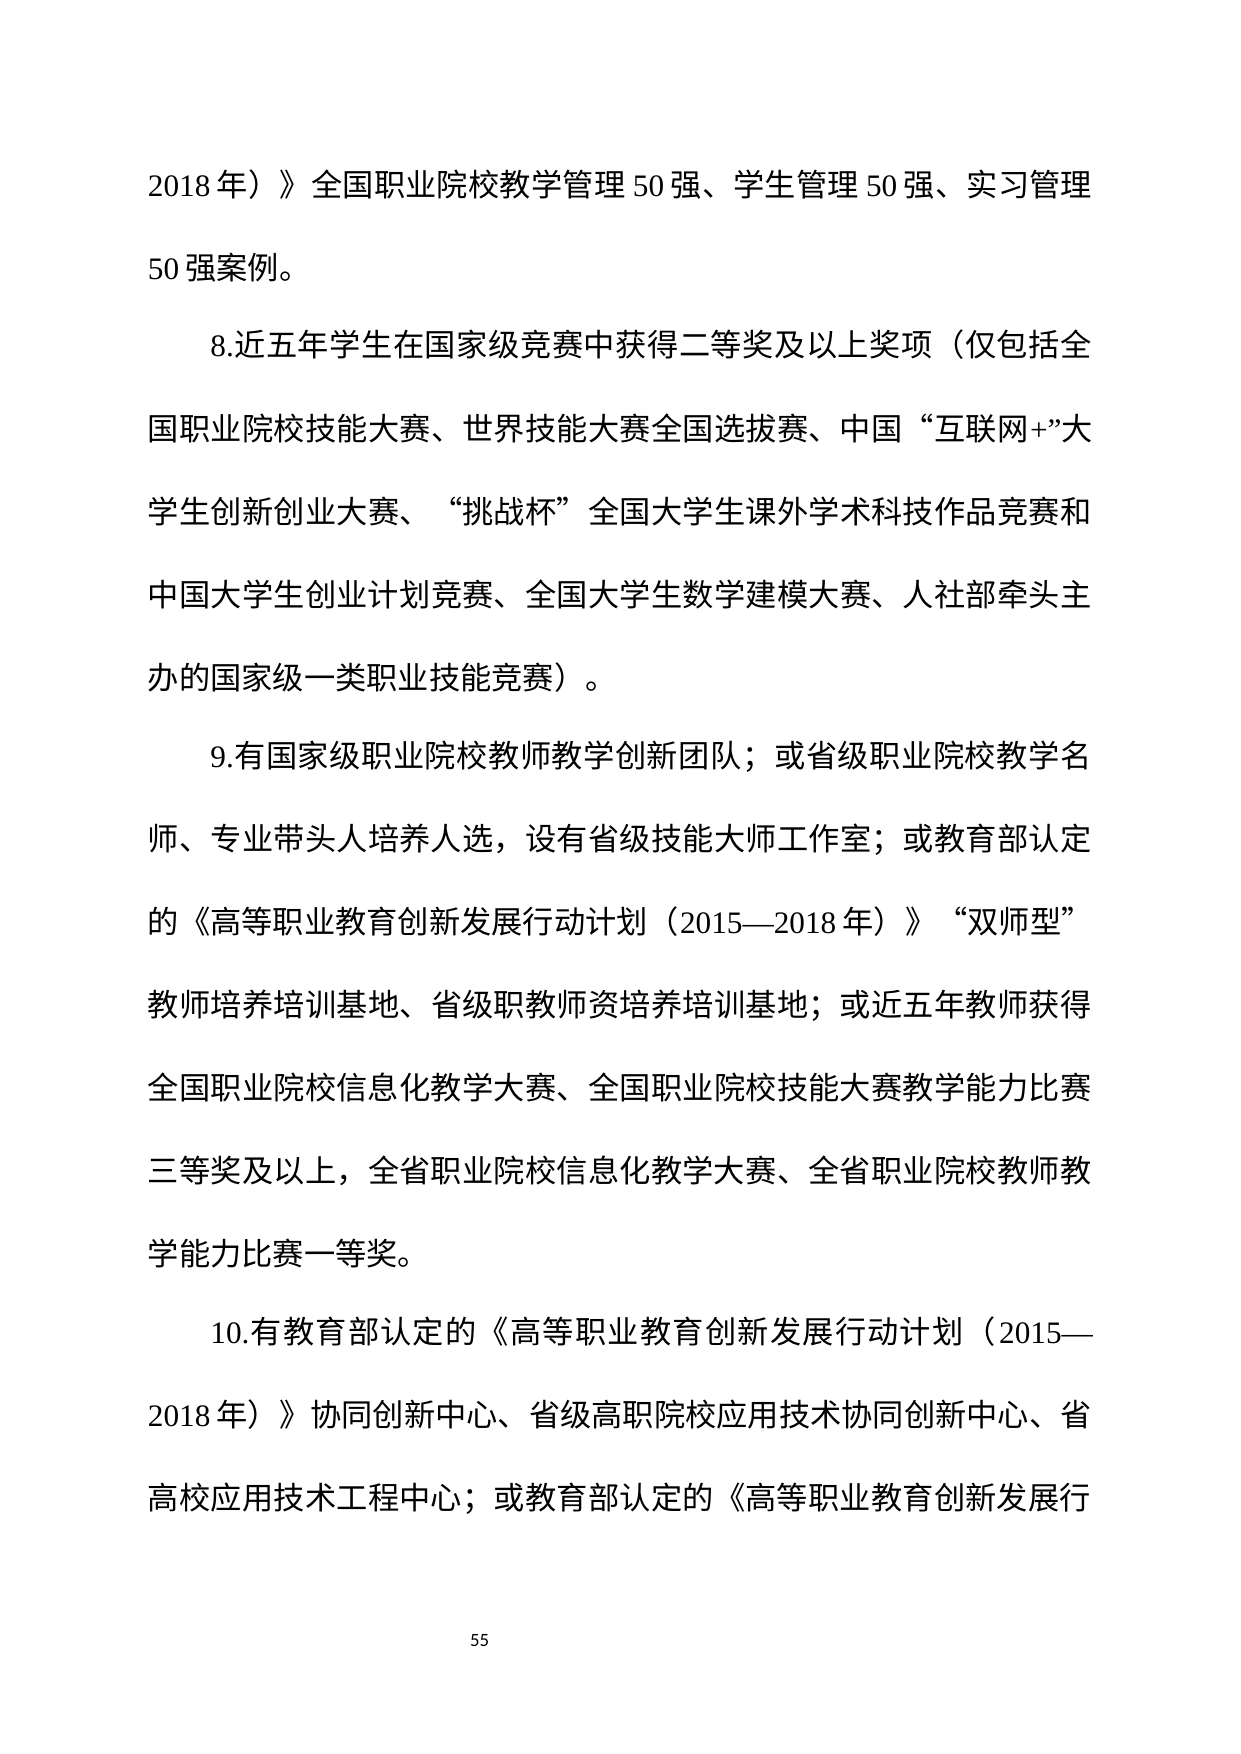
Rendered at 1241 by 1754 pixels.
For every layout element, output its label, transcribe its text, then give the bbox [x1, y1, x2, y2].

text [148, 1297, 1093, 1528]
text 9.有国家级职业院校教师教学创新团队；或省级职业院校教学名师、专业带头人培养人选，设有省级技能大师工作室；或教育部认定的《高等职业教育创新发展行动计划（2015—2018年）》“双师型”教师培养培训基地、省级职教师资培养培训基地；或近五年教师获得全国职业院校信息化教学大赛、全国职业院校技能大赛教学能力比赛三等奖及以上，全省职业院校信息化教学大赛、全省职业院校教师教学能力比赛一等奖。 [148, 721, 1093, 1284]
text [148, 150, 1093, 298]
text 8.近五年学生在国家级竞赛中获得二等奖及以上奖项（仅包括全国职业院校技能大赛、世界技能大赛全国选拔赛、中国“互联网+”大学生创新创业大赛、“挑战杯”全国大学生课外学术科技作品竞赛和中国大学生创业计划竞赛、全国大学生数学建模大赛、人社部牵头主办的国家级一类职业技能竞赛）。 [148, 311, 1093, 708]
